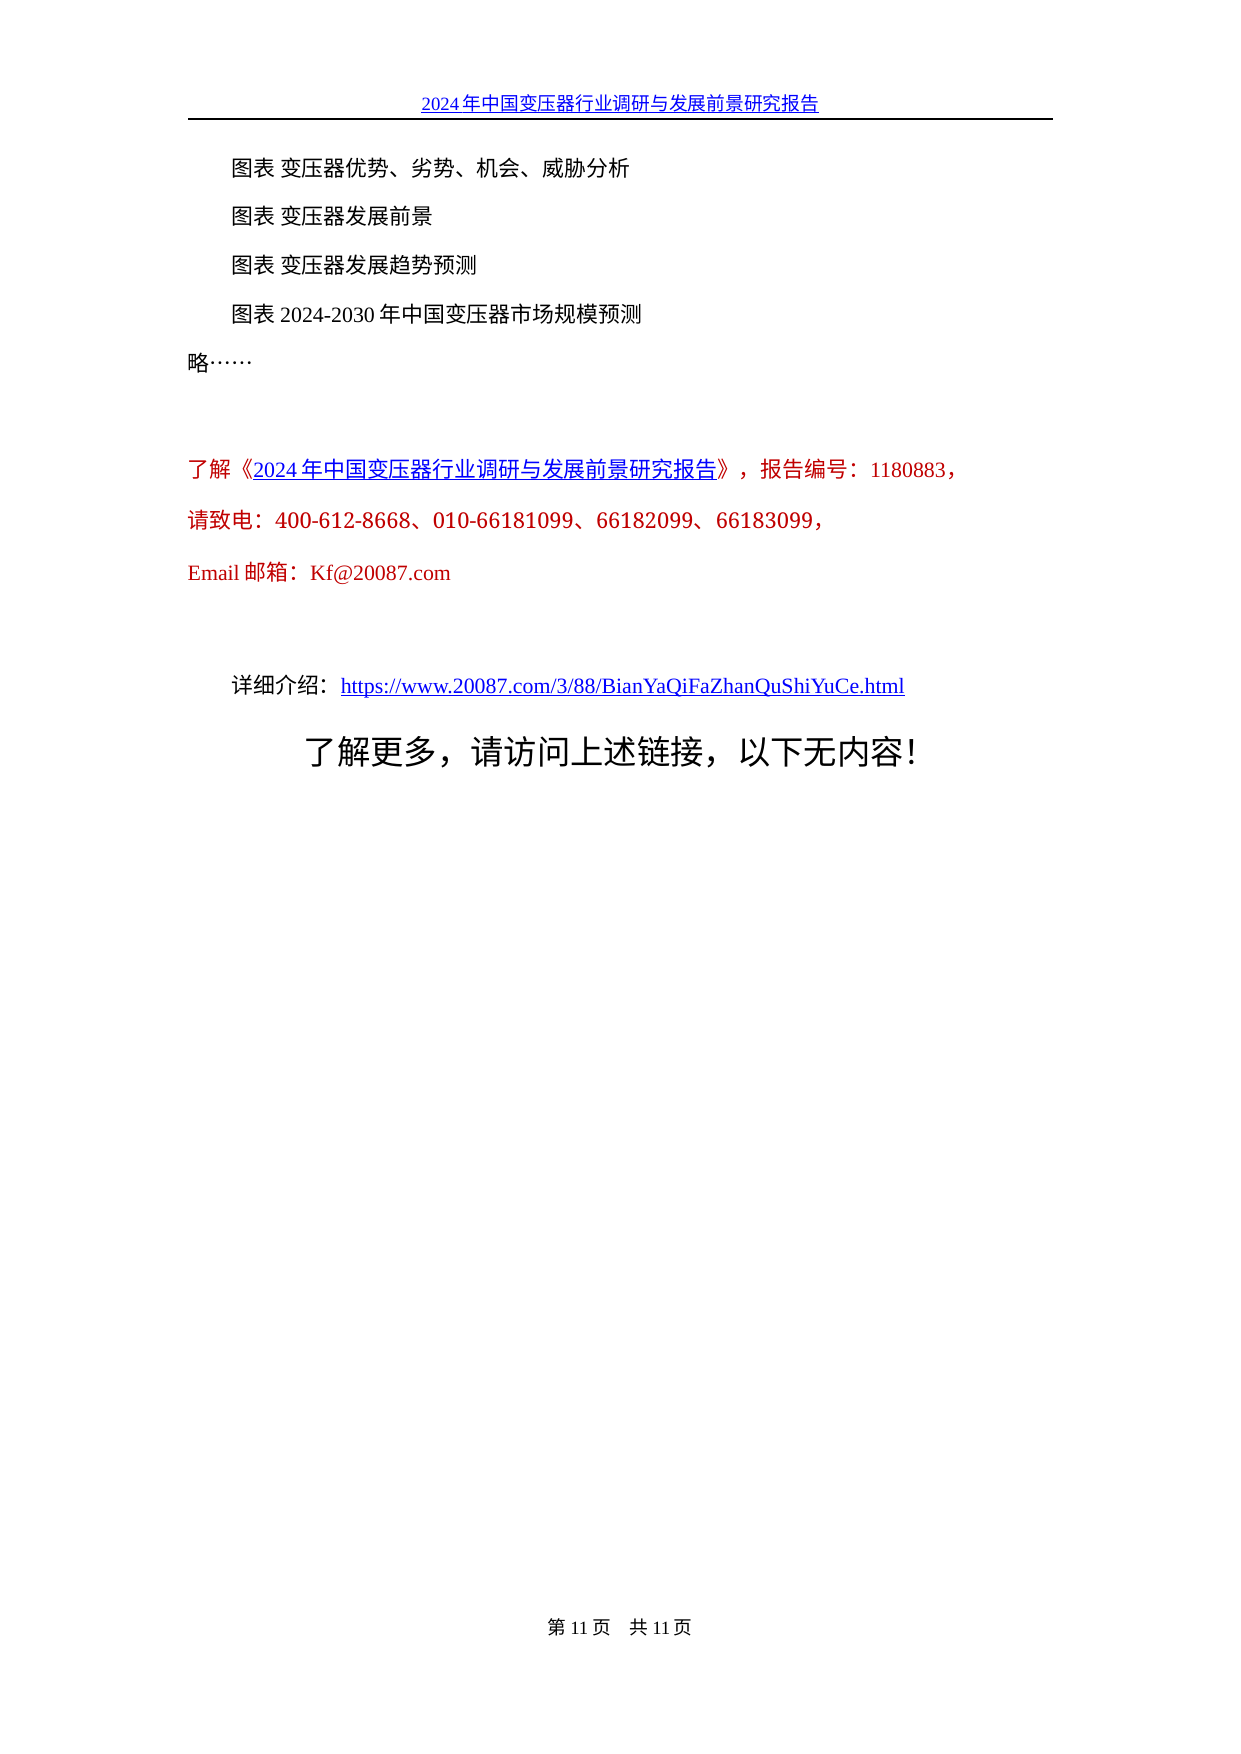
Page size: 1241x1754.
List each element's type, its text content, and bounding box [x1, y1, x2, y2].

text Email邮箱：Kf@20087.com [187, 555, 1053, 587]
text 了解《2024年中国变压器行业调研与发展前景研究报告》，报告编号：1180883， [187, 452, 1053, 484]
text 请致电：400-612-8668、010-66181099、66182099、66183099， [187, 503, 1053, 536]
title 了解更多，请访问上述链接，以下无内容！ [187, 718, 1053, 783]
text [187, 150, 1053, 378]
text 详细介绍：https://www.20087.com/3/88/BianYaQiFaZhanQuShiYuCe.html [187, 668, 1053, 700]
